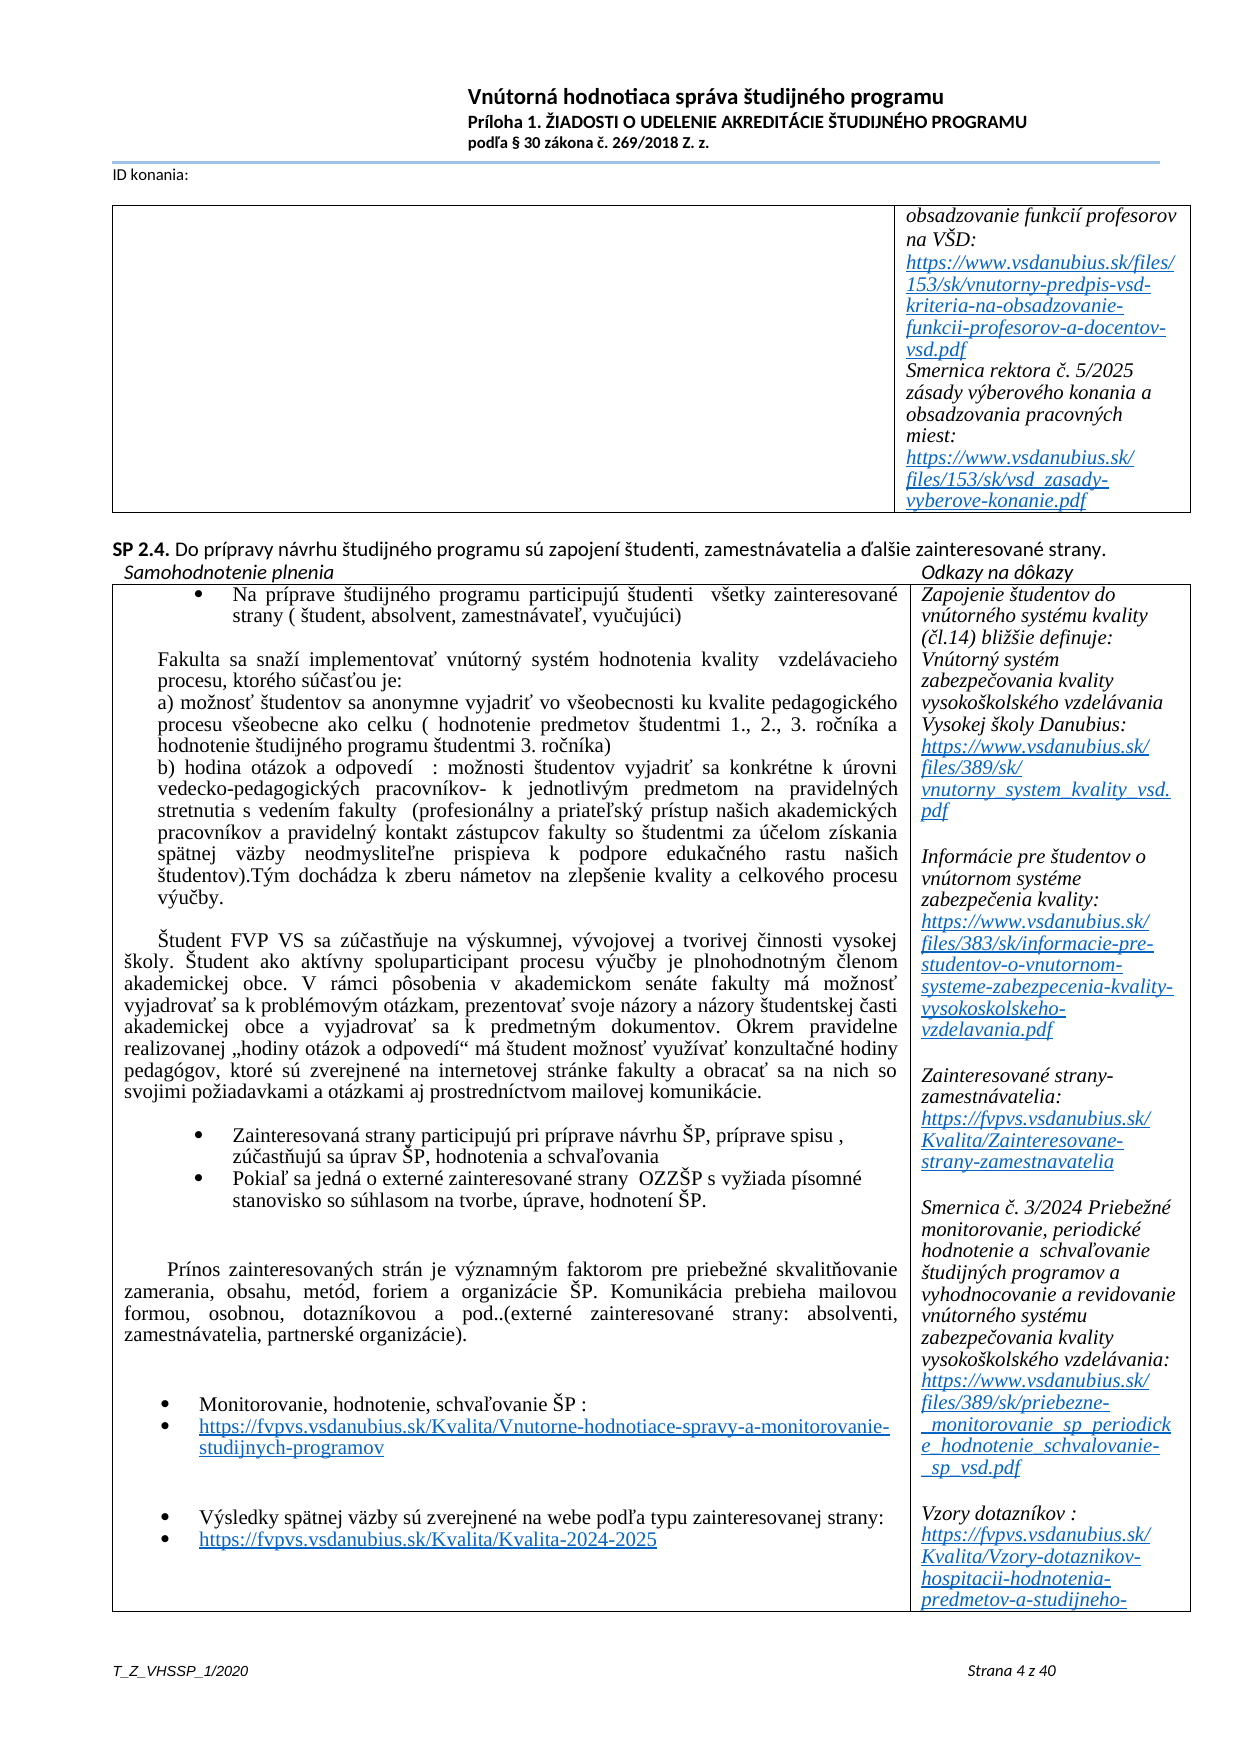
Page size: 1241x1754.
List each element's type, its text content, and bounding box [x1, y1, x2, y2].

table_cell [911, 585, 1190, 1611]
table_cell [113, 585, 910, 1611]
text SP 2.4. Do prípravy návrhu študijného programu sú zapojení študenti, zamestnávatelia a ďalšie zainteresované strany. [112, 538, 1128, 561]
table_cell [895, 206, 1190, 512]
table_header Samohodnotenie plnenia [113, 561, 910, 584]
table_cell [113, 206, 894, 512]
table_header Odkazy na dôkazy [910, 561, 1190, 584]
